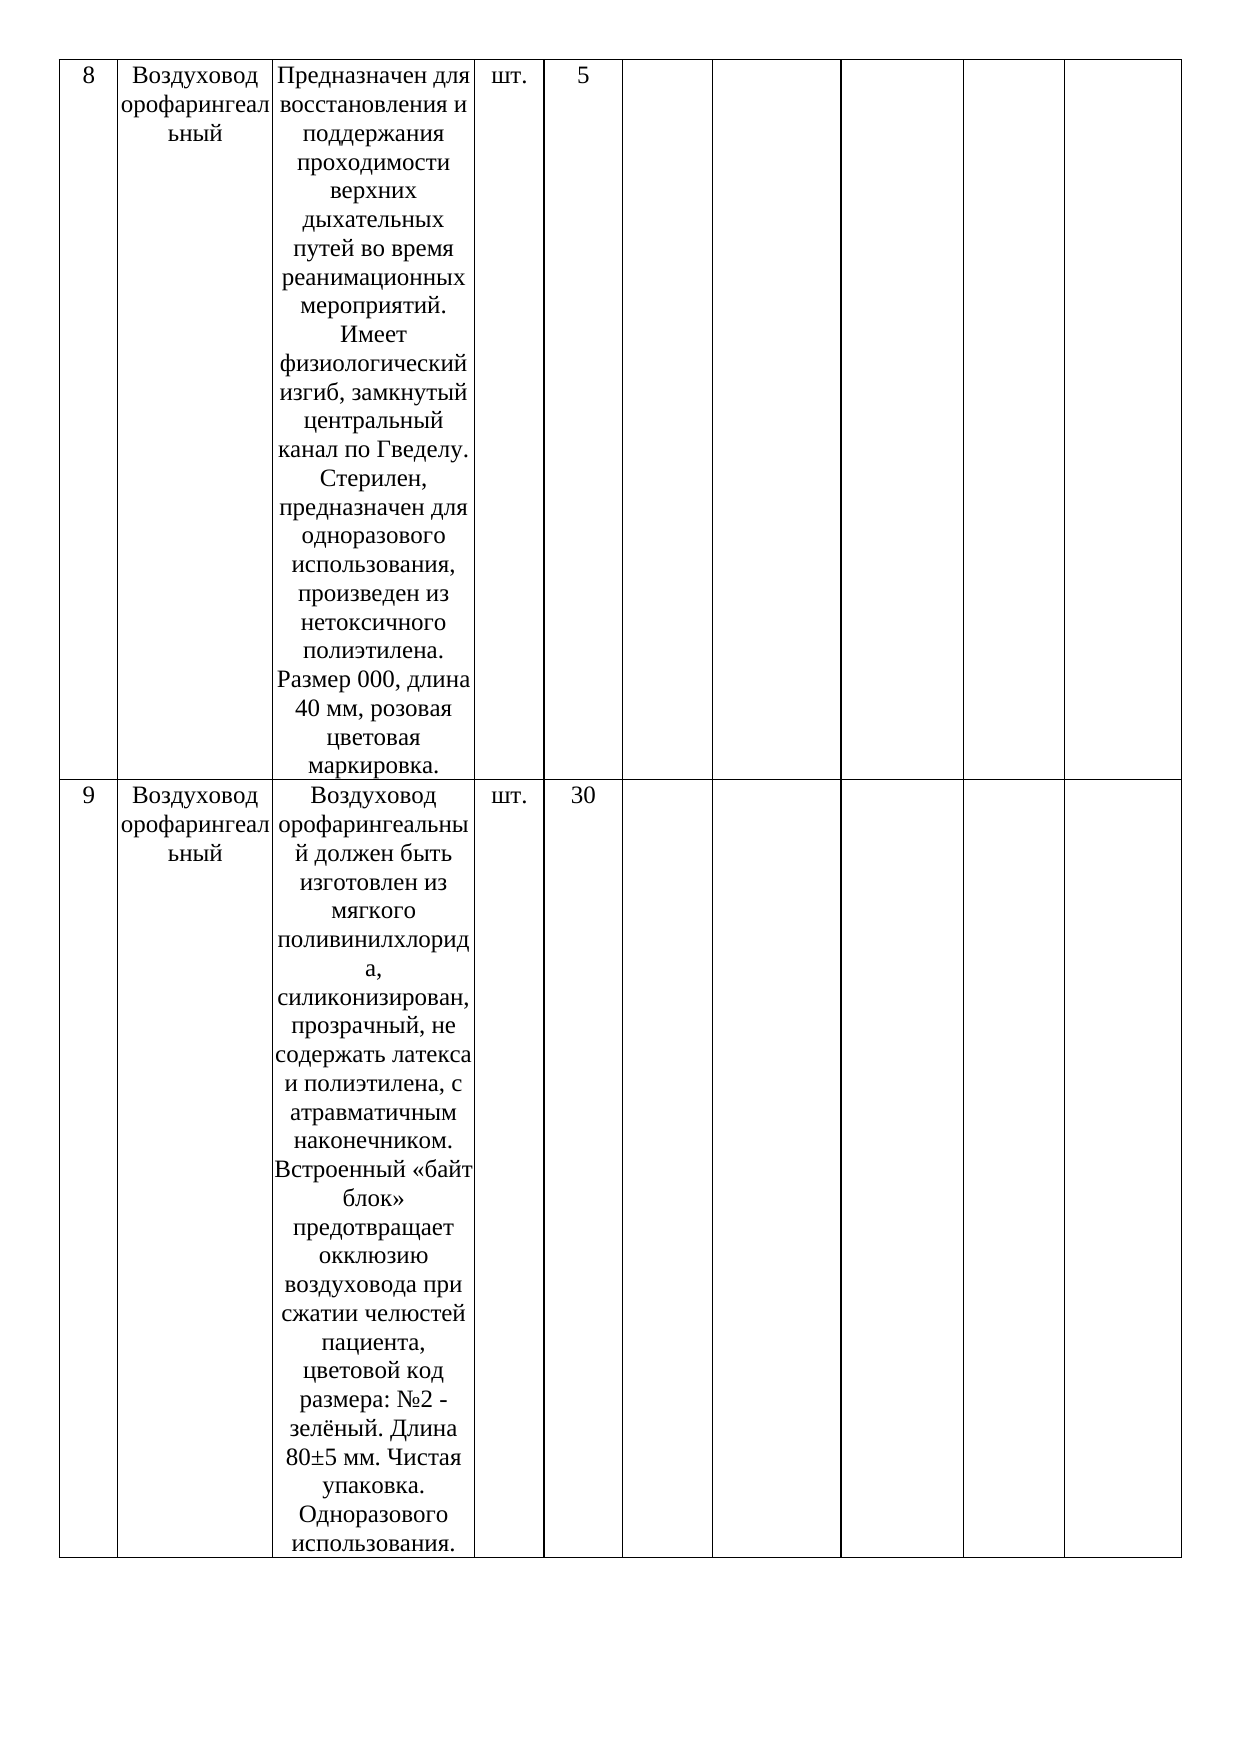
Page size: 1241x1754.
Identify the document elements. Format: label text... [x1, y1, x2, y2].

table_cell [623, 780, 712, 1557]
table_cell [842, 780, 963, 1557]
table_cell [964, 780, 1064, 1557]
table_cell Предназначен для восстановления и поддержания проходимости верхних дыхательных путей во время реанимационных мероприятий. Имеет физиологический изгиб, замкнутый центральный канал по Гведелу. Стерилен, предназначен для одноразового использования, произведен из нетоксичного полиэтилена. Размер 000, длина 40 мм, розовая цветовая маркировка. [273, 60, 474, 779]
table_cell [118, 60, 272, 779]
table_cell шт. [475, 60, 543, 779]
table_cell [713, 60, 840, 779]
table_cell Воздуховод орофарингеальный [118, 780, 272, 1557]
table_cell 8 [60, 60, 117, 779]
table_cell Воздуховод орофарингеальный должен быть изготовлен из мягкого поливинилхлорида, силиконизирован, прозрачный, не содержать латекса и полиэтилена, с атравматичным наконечником. Встроенный «байт блок» предотвращает окклюзию воздуховода при сжатии челюстей пациента, цветовой код размера: №2 - зелёный. Длина 80±5 мм. Чистая упаковка. Одноразового использования. [273, 780, 474, 1557]
table_cell 9 [60, 780, 117, 1557]
table_cell [964, 60, 1064, 779]
table_cell [842, 60, 963, 779]
table_cell 5 [545, 60, 622, 779]
table_cell [623, 60, 712, 779]
table_cell 30 [545, 780, 622, 1557]
table_cell шт. [475, 780, 543, 1557]
table_cell [713, 780, 840, 1557]
table_cell [1065, 60, 1181, 779]
table_cell [1065, 780, 1181, 1557]
